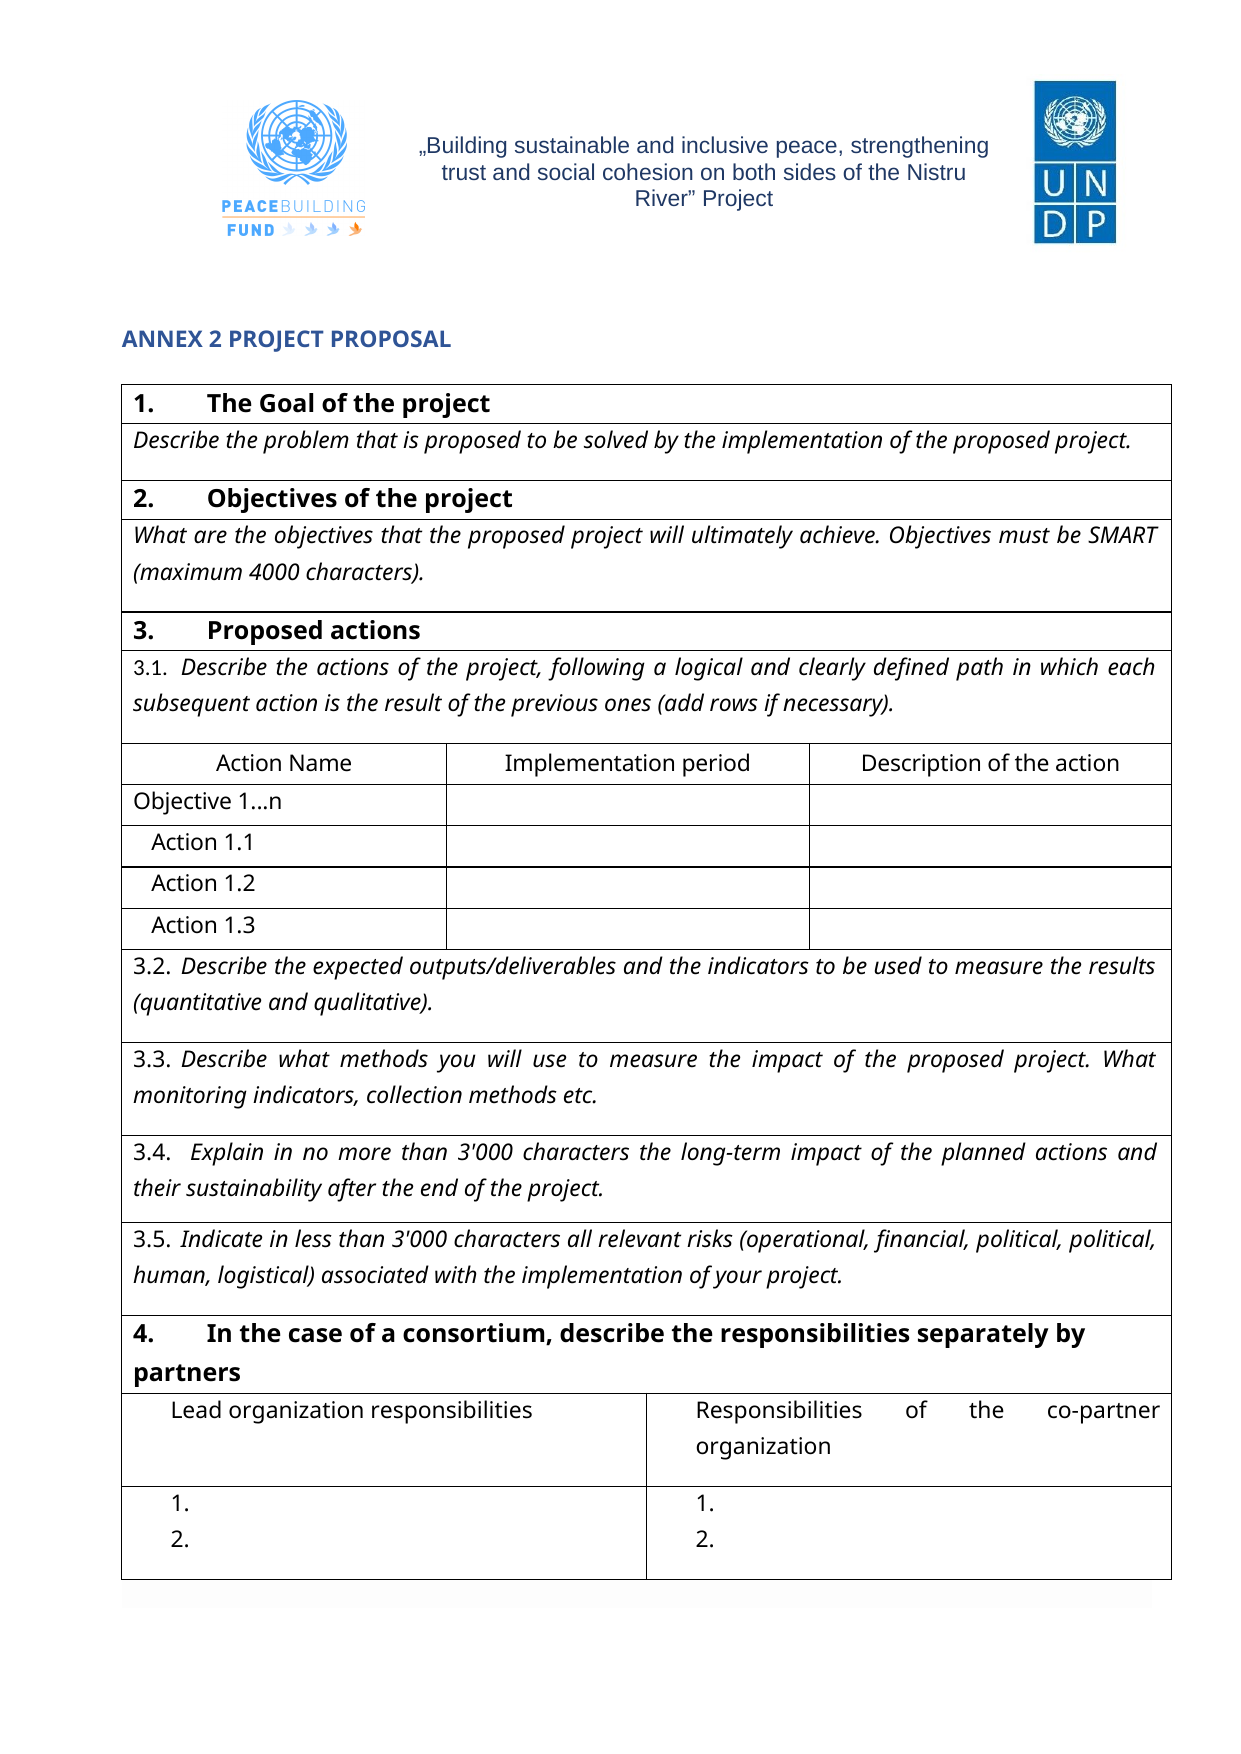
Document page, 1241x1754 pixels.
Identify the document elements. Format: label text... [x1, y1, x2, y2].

table_cell Action 1.1 [122, 826, 446, 866]
table_cell Action 1.3 [122, 909, 446, 949]
table_cell Action 1.2 [122, 868, 446, 907]
table_cell Implementation period [447, 744, 809, 784]
table_header The Goal of the project [122, 385, 1171, 423]
table_cell 1. 2. [647, 1487, 1171, 1578]
table_cell [810, 909, 1171, 949]
table_cell Describe what methods you will use to measure the impact of the proposed project. What monitoring indicators, collection methods etc. [122, 1043, 1171, 1134]
table_cell Indicate in less than 3'000 characters all relevant risks (operational, financial, political, political, human, logistical) associated with the implementation of your project. [122, 1223, 1171, 1315]
table_cell Describe the expected outputs/deliverables and the indicators to be used to measure the results (quantitative and qualitative). [122, 950, 1171, 1042]
table_cell [447, 909, 809, 949]
table_cell [810, 785, 1171, 825]
table_cell Describe the problem that is proposed to be solved by the implementation of the proposed project. [122, 424, 1171, 480]
table_cell Describe the actions of the project, following a logical and clearly defined path in which each subsequent action is the result of the previous ones (add rows if necessary). [122, 651, 1171, 743]
subtitle ANNEX 2 PROJECT PROPOSAL [122, 323, 1152, 354]
table_cell [810, 868, 1171, 907]
table_cell Objective 1...n [122, 785, 446, 825]
picture [222, 100, 365, 236]
table_cell [447, 785, 809, 825]
table_cell [447, 868, 809, 907]
table_cell In the case of a consortium, describe the responsibilities separately by partners [122, 1316, 1171, 1393]
table_cell Action Name [122, 744, 446, 784]
table_cell [447, 826, 809, 866]
table_cell Objectives of the project [122, 481, 1171, 518]
table_cell Responsibilities of the co-partner organization [647, 1394, 1171, 1486]
table_cell [810, 826, 1171, 866]
table_cell Lead organization responsibilities [122, 1394, 646, 1486]
table_cell 1. 2. [122, 1487, 646, 1578]
picture [1018, 74, 1134, 257]
table_cell Explain in no more than 3'000 characters the long-term impact of the planned actions and their sustainability after the end of the project. [122, 1136, 1171, 1222]
table_cell Proposed actions [122, 613, 1171, 650]
table_cell Description of the action [810, 744, 1171, 784]
table_cell What are the objectives that the proposed project will ultimately achieve. Objectives must be SMART (maximum 4000 characters). [122, 520, 1171, 611]
